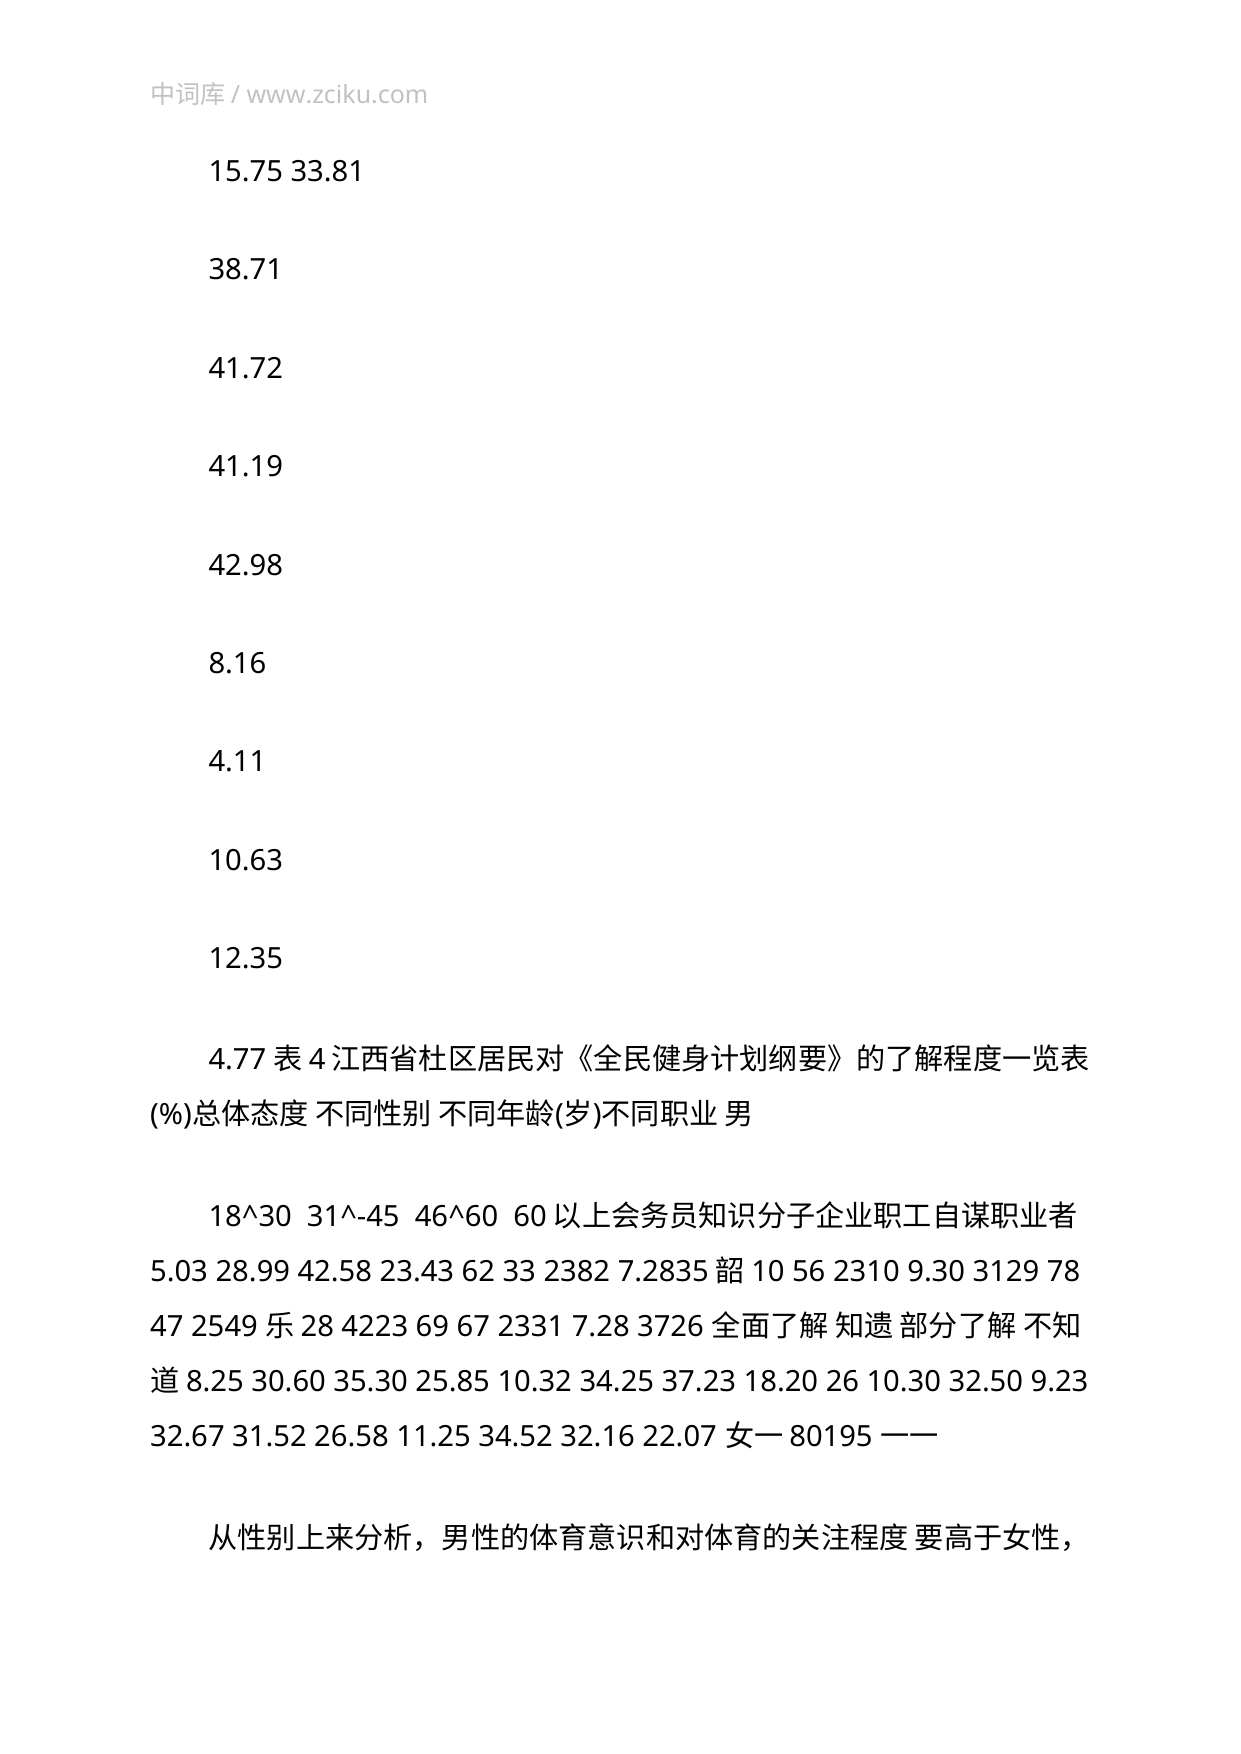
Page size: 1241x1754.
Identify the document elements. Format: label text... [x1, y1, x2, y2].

text 41.72 [150, 347, 1090, 387]
text 18^30 31^-45 46^60 60以上会务员知识分子企业职工自谋职业者 5.03 28.99 42.58 23.43 62 33 2382 7.2835韶 10 56 2310 9.30 3129 78 47 2549 乐28 4223 69 67 2331 7.28 3726 全面了解 知遗 部分了解 不知道 8.25 30.60 35.30 25.85 10.32 34.25 37.23 18.20 26 10.30 32.50 9.23 32.67 31.52 26.58 11.25 34.52 32.16 22.07 女一80195 一一 [150, 1193, 1090, 1455]
text 4.77 表4江西省杜区居民对《全民健身计划纲要》的了解程度一览表(%)总体态度 不同性别 不同年龄(岁)不同职业 男 [150, 1036, 1090, 1133]
text 42.98 [150, 544, 1090, 583]
text 38.71 [150, 248, 1090, 288]
text 10.63 [150, 839, 1090, 879]
text 41.19 [150, 445, 1090, 485]
text 4.11 [150, 741, 1090, 780]
text 15.75 33.81 [150, 150, 1090, 190]
text 12.35 [150, 937, 1090, 977]
text 8.16 [150, 642, 1090, 682]
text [150, 1515, 1090, 1557]
